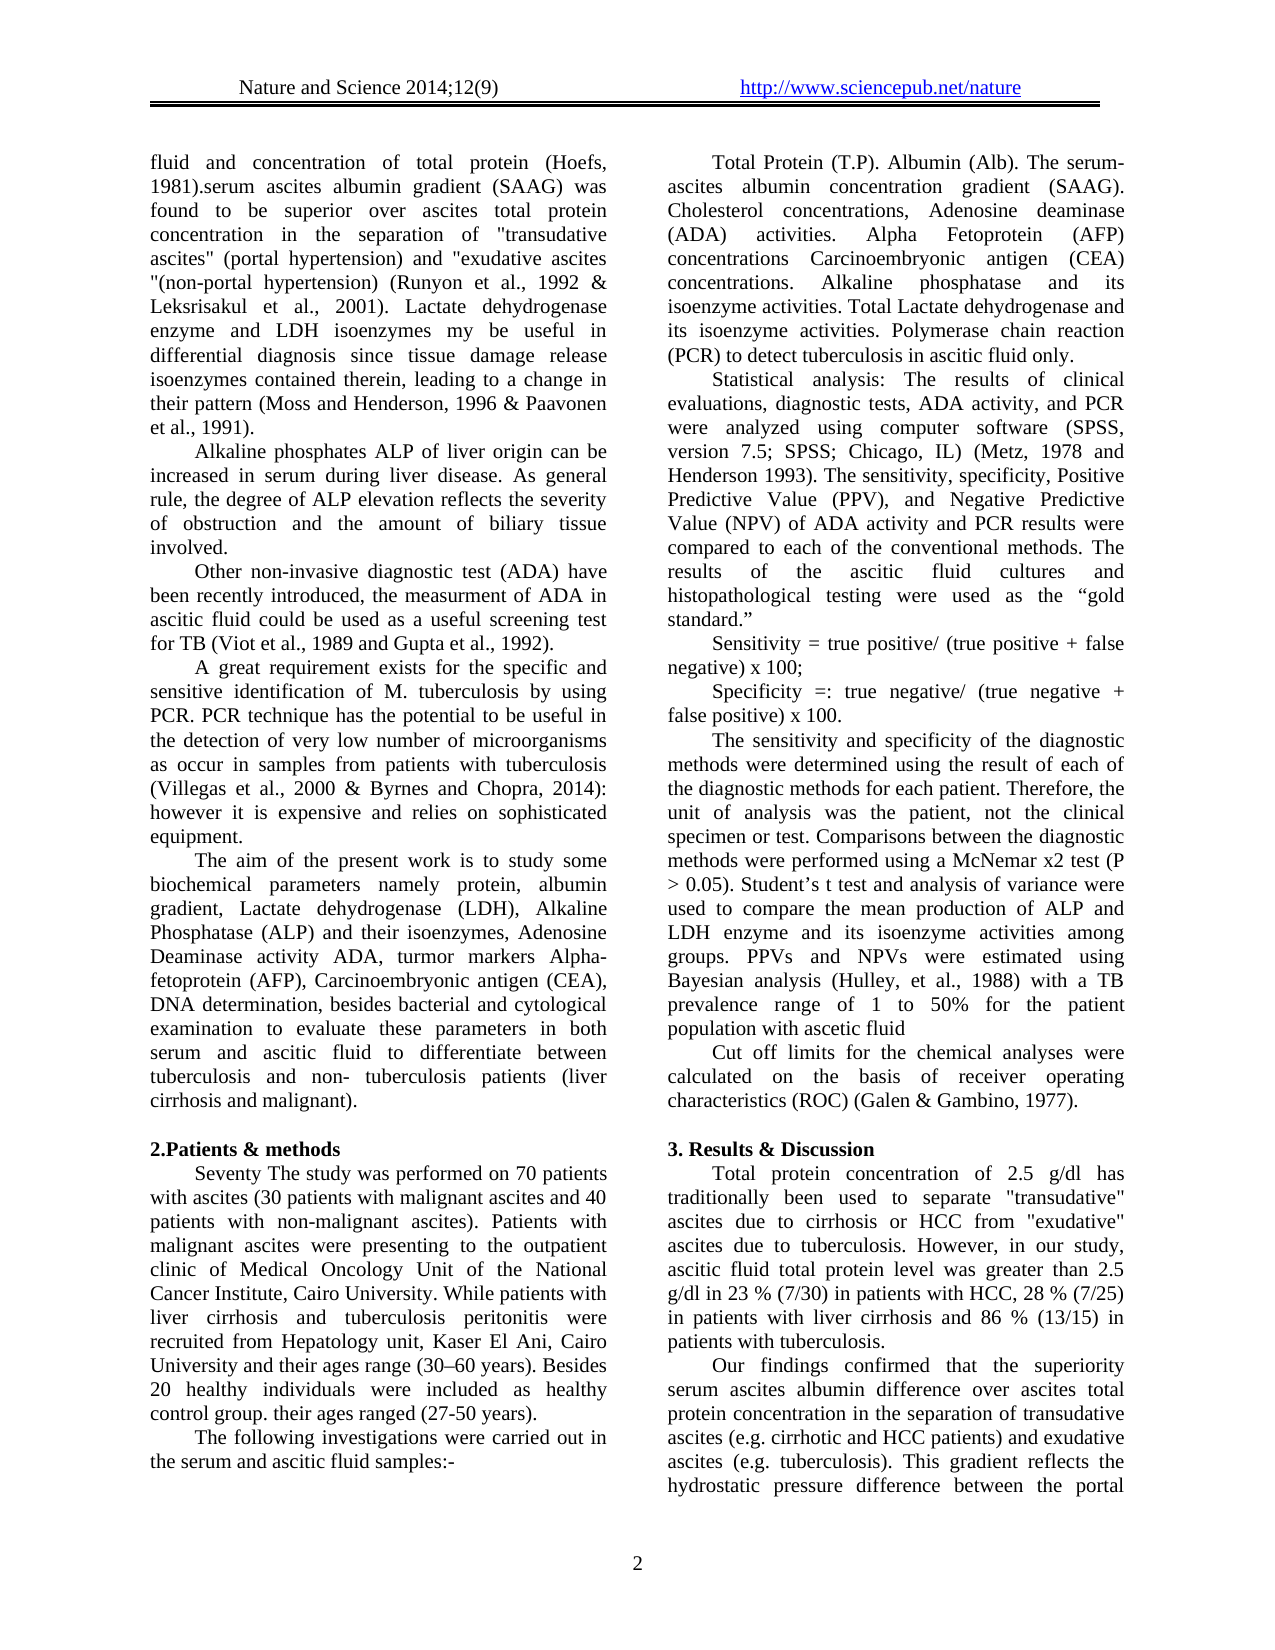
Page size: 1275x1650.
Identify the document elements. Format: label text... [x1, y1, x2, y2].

text The aim of the present work is to study some biochemical parameters namely protein, albumin gradient, Lactate dehydrogenase (LDH), Alkaline Phosphatase (ALP) and their isoenzymes, Adenosine Deaminase activity ADA, turmor markers Alpha-fetoprotein (AFP), Carcinoembryonic antigen (CEA), DNA determination, besides bacterial and cytological examination to evaluate these parameters in both serum and ascitic fluid to differentiate between tuberculosis and non- tuberculosis patients (liver cirrhosis and malignant). [150, 848, 607, 1112]
text Total Protein (T.P). Albumin (Alb). The serum-ascites albumin concentration gradient (SAAG). Cholesterol concentrations, Adenosine deaminase (ADA) activities. Alpha Fetoprotein (AFP) concentrations Carcinoembryonic antigen (CEA) concentrations. Alkaline phosphatase and its isoenzyme activities. Total Lactate dehydrogenase and its isoenzyme activities. Polymerase chain reaction (PCR) to detect tuberculosis in ascitic fluid only. [667, 150, 1125, 367]
text Sensitivity = true positive/ (true positive + false negative) x 100; [667, 631, 1125, 679]
text A great requirement exists for the specific and sensitive identification of M. tuberculosis by using PCR. PCR technique has the potential to be useful in the detection of very low number of microorganisms as occur in samples from patients with tuberculosis (Villegas et al., 2000 & Byrnes and Chopra, 2014): however it is expensive and relies on sophisticated equipment. [150, 655, 607, 848]
text Statistical analysis: The results of clinical evaluations, diagnostic tests, ADA activity, and PCR were analyzed using computer software (SPSS, version 7.5; SPSS; Chicago, IL) (Metz, 1978 and Henderson 1993). The sensitivity, specificity, Positive Predictive Value (PPV), and Negative Predictive Value (NPV) of ADA activity and PCR results were compared to each of the conventional methods. The results of the ascitic fluid cultures and histopathological testing were used as the “gold standard.” [667, 367, 1125, 631]
text Other non-invasive diagnostic test (ADA) have been recently introduced, the measurment of ADA in ascitic fluid could be used as a useful screening test for TB (Viot et al., 1989 and Gupta et al., 1992). [150, 559, 607, 655]
text 2.Patients & methods [150, 1137, 607, 1161]
text The following investigations were carried out in the serum and ascitic fluid samples:- [150, 1425, 607, 1473]
text Total protein concentration of 2.5 g/dl has traditionally been used to separate "transudative" ascites due to cirrhosis or HCC from "exudative" ascites due to tuberculosis. However, in our study, ascitic fluid total protein level was greater than 2.5 g/dl in 23 % (7/30) in patients with HCC, 28 % (7/25) in patients with liver cirrhosis and 86 % (13/15) in patients with tuberculosis. [667, 1161, 1125, 1353]
text 3. Results & Discussion [667, 1137, 1125, 1161]
text Cut off limits for the chemical analyses were calculated on the basis of receiver operating characteristics (ROC) (Galen & Gambino, 1977). [667, 1040, 1125, 1112]
text The sensitivity and specificity of the diagnostic methods were determined using the result of each of the diagnostic methods for each patient. Therefore, the unit of analysis was the patient, not the clinical specimen or test. Comparisons between the diagnostic methods were performed using a McNemar x2 test (P > 0.05). Student’s t test and analysis of variance were used to compare the mean production of ALP and LDH enzyme and its isoenzyme activities among groups. PPVs and NPVs were estimated using Bayesian analysis (Hulley, et al., 1988) with a TB prevalence range of 1 to 50% for the patient population with ascetic fluid [667, 727, 1125, 1040]
text Specificity =: true negative/ (true negative + false positive) x 100. [667, 679, 1125, 727]
text Alkaline phosphates ALP of liver origin can be increased in serum during liver disease. As general rule, the degree of ALP elevation reflects the severity of obstruction and the amount of biliary tissue involved. [150, 439, 607, 559]
text Seventy The study was performed on 70 patients with ascites (30 patients with malignant ascites and 40 patients with non-malignant ascites). Patients with malignant ascites were presenting to the outpatient clinic of Medical Oncology Unit of the National Cancer Institute, Cairo University. While patients with liver cirrhosis and tuberculosis peritonitis were recruited from Hepatology unit, Kaser El Ani, Cairo University and their ages range (30–60 years). Besides 20 healthy individuals were included as healthy control group. their ages ranged (27-50 years). [150, 1161, 607, 1425]
